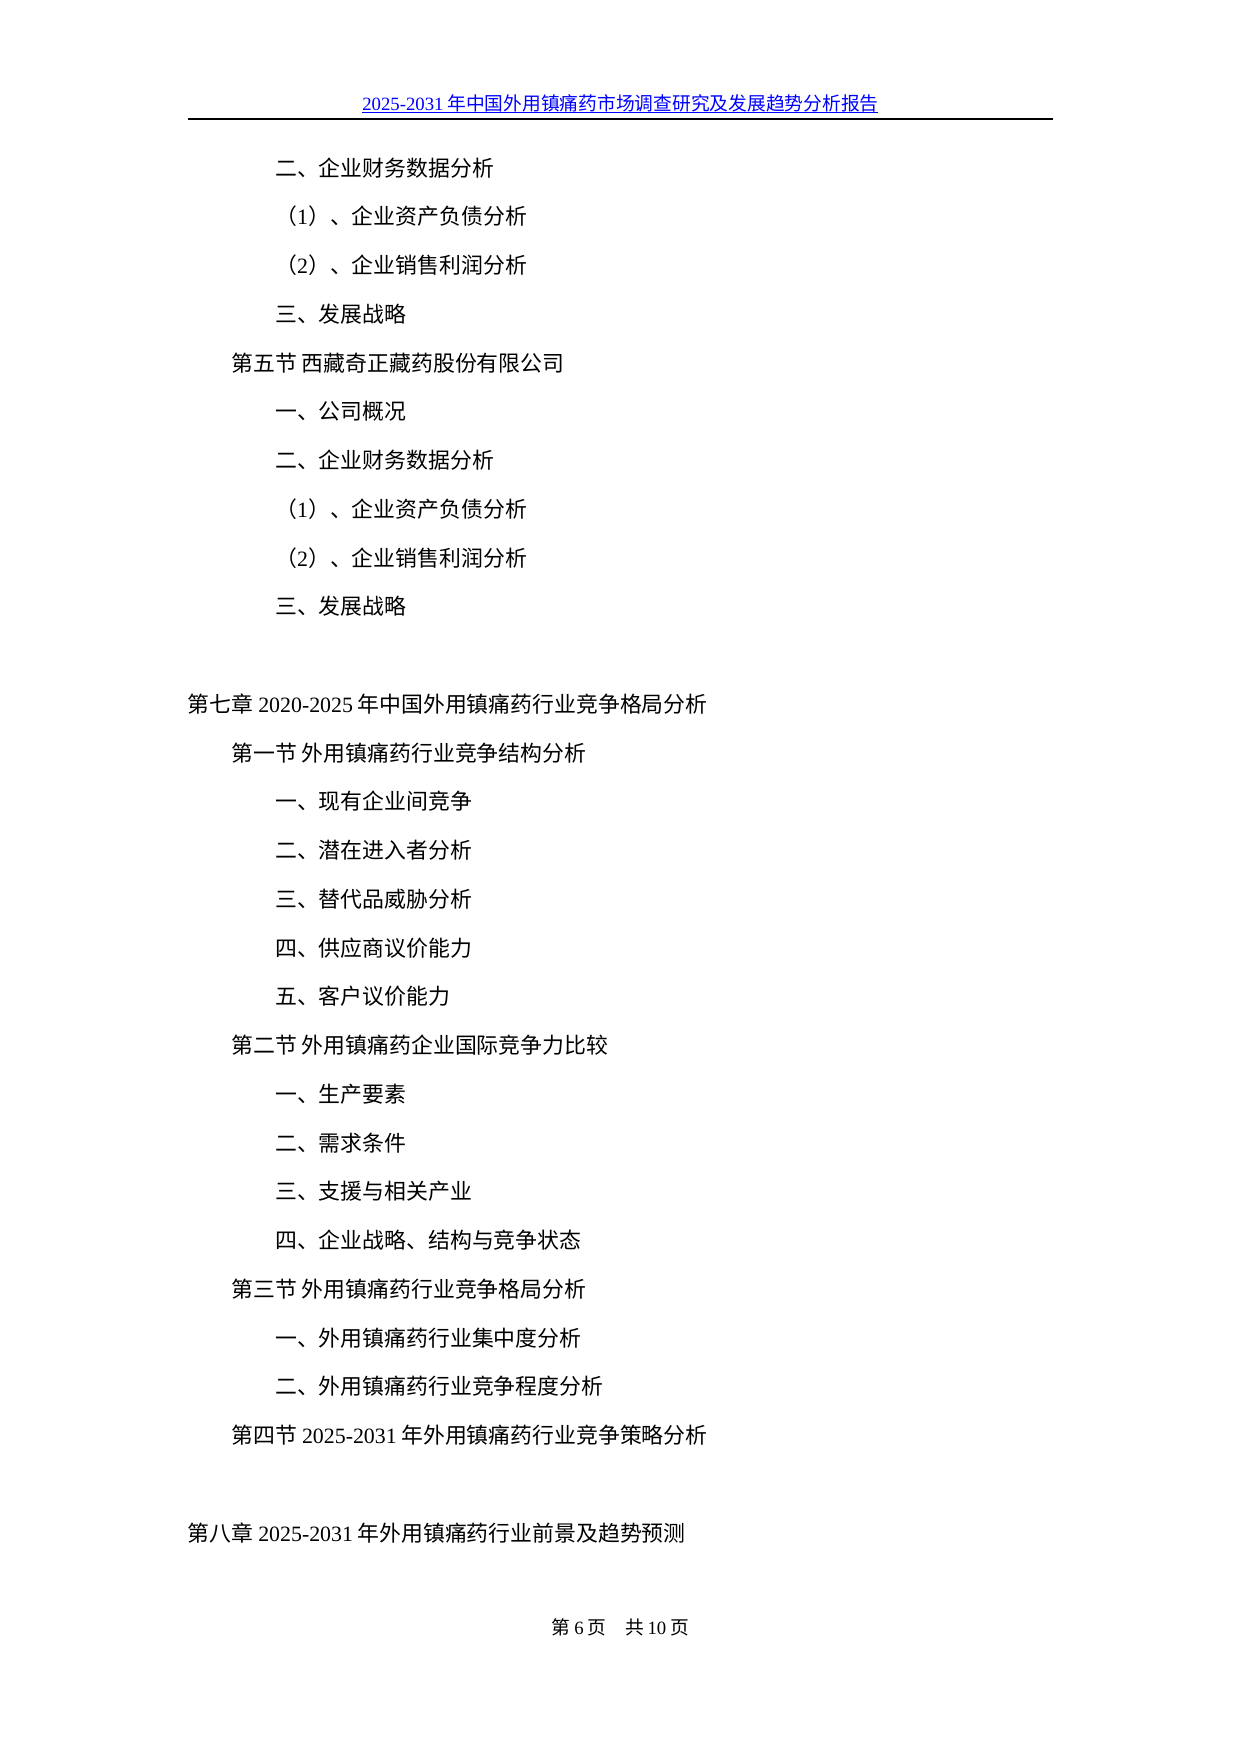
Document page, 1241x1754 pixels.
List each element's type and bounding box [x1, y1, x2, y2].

text [187, 150, 1053, 1548]
